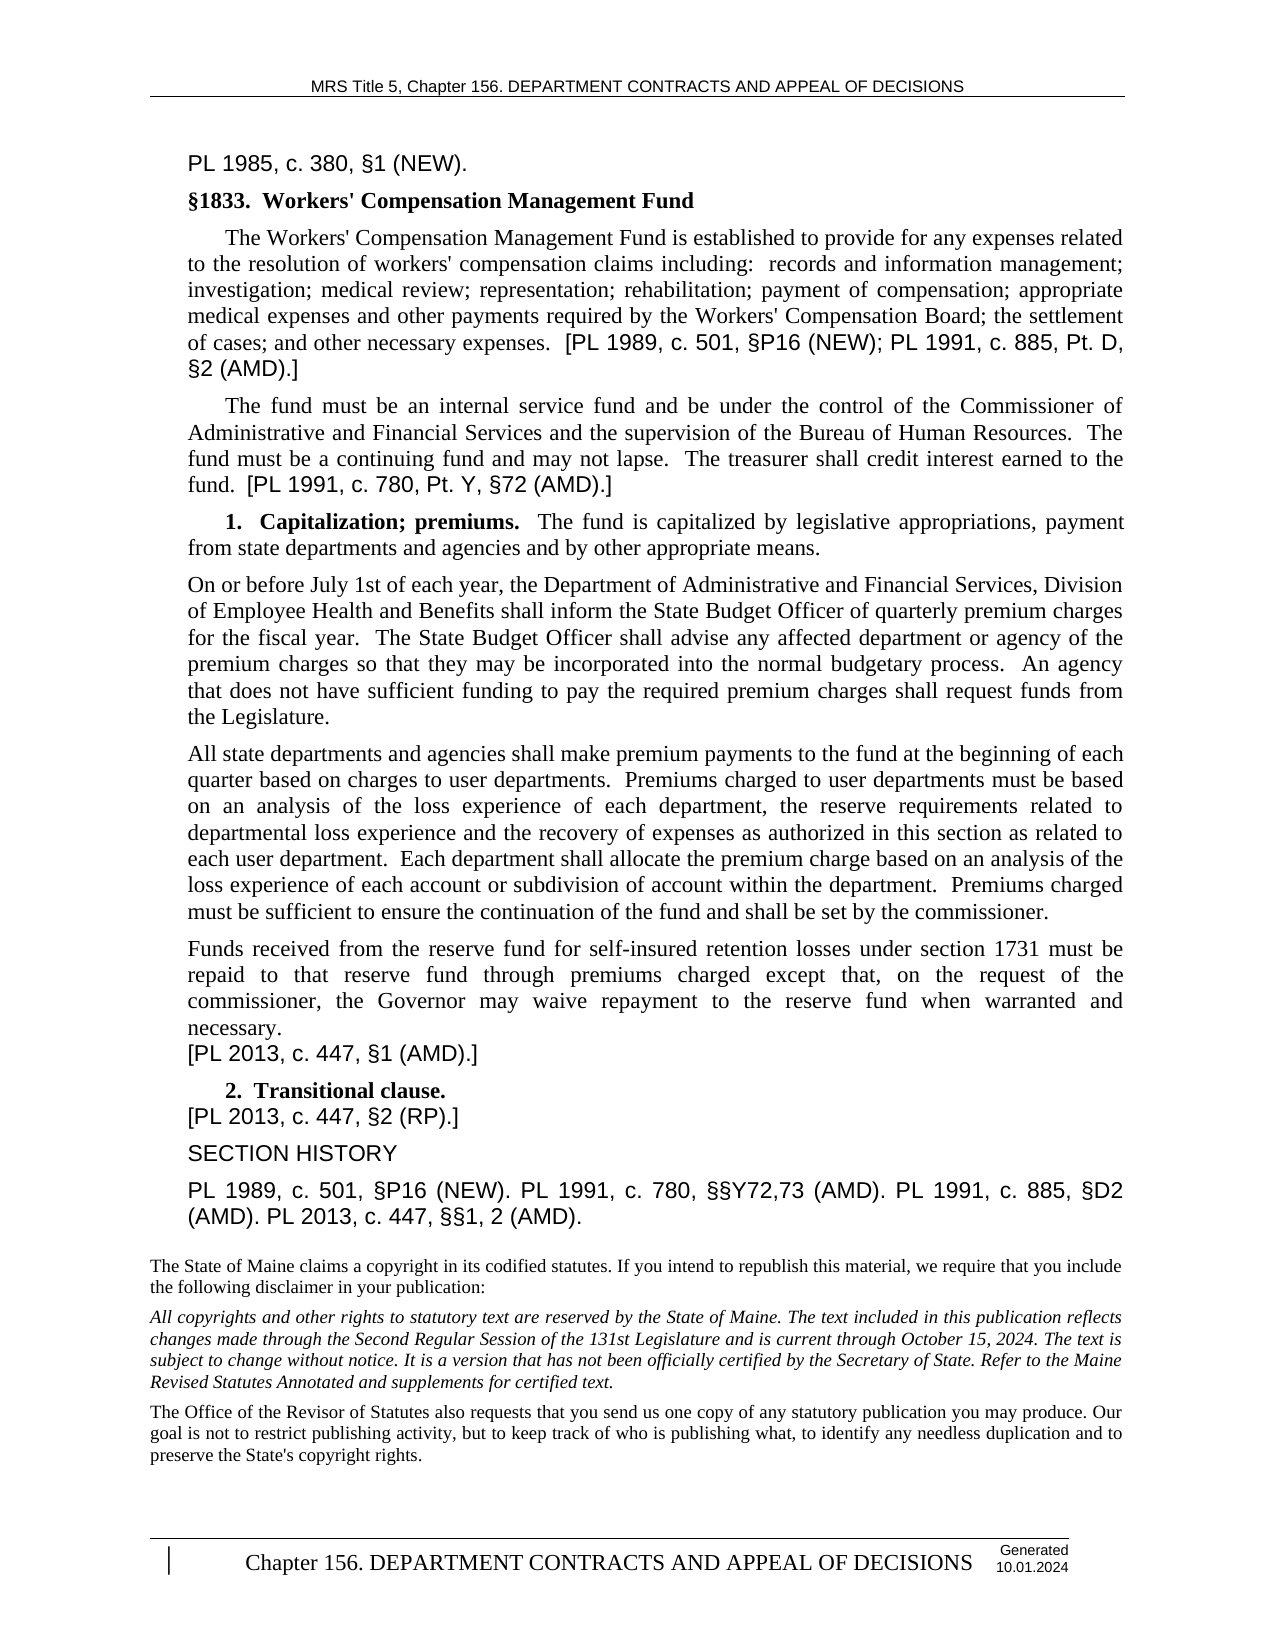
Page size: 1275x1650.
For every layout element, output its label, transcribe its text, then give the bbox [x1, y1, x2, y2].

text All copyrights and other rights to statutory text are reserved by the State of Maine. The text included in this publication reflects changes made through the Second Regular Session of the 131st Legislature and is current through October 15, 2024 . The text is subject to change without notice. It is a version that has not been officially certified by the Secretary of State. Refer to the Maine Revised Statutes Annotated and supplements for certified text. [150, 1306, 1125, 1392]
text All state departments and agencies shall make premium payments to the fund at the beginning of each quarter based on charges to user departments. Premiums charged to user departments must be based on an analysis of the loss experience of each department, the reserve requirements related to departmental loss experience and the recovery of expenses as authorized in this section as related to each user department. Each department shall allocate the premium charge based on an analysis of the loss experience of each account or subdivision of account within the department. Premiums charged must be sufficient to ensure the continuation of the fund and shall be set by the commissioner. [187, 740, 1125, 924]
text The State of Maine claims a copyright in its codified statutes. If you intend to republish this material, we require that you include the following disclaimer in your publication: [150, 1254, 1125, 1298]
text PL 1985, c. 380, §1 (NEW). [187, 150, 1125, 176]
text The Office of the Revisor of Statutes also requests that you send us one copy of any statutory publication you may produce. Our goal is not to restrict publishing activity, but to keep track of who is publishing what, to identify any needless duplication and to preserve the State's copyright rights. [150, 1401, 1125, 1465]
text The Workers' Compensation Management Fund is established to provide for any expenses related to the resolution of workers' compensation claims including: records and information management; investigation; medical review; representation; rehabilitation; payment of compensation; appropriate medical expenses and other payments required by the Workers' Compensation Board; the settlement of cases; and other necessary expenses. [PL 1989, c. 501, §P16 (NEW); PL 1991, c. 885, Pt. D, §2 (AMD).] [187, 223, 1125, 382]
text Funds received from the reserve fund for self-insured retention losses under section 1731 must be repaid to that reserve fund through premiums charged except that, on the request of the commissioner, the Governor may waive repayment to the reserve fund when warranted and necessary. [187, 935, 1125, 1040]
text [PL 2013, c. 447, §1 (AMD).] [187, 1040, 1125, 1066]
text On or before July 1st of each year, the Department of Administrative and Financial Services, Division of Employee Health and Benefits shall inform the State Budget Officer of quarterly premium charges for the fiscal year. The State Budget Officer shall advise any affected department or agency of the premium charges so that they may be incorporated into the normal budgetary process. An agency that does not have sufficient funding to pay the required premium charges shall request funds from the Legislature. [187, 571, 1125, 729]
text §1833. Workers' Compensation Management Fund [187, 187, 1125, 213]
text The fund must be an internal service fund and be under the control of the Commissioner of Administrative and Financial Services and the supervision of the Bureau of Human Resources. The fund must be a continuing fund and may not lapse. The treasurer shall credit interest earned to the fund. [PL 1991, c. 780, Pt. Y, §72 (AMD).] [187, 392, 1125, 498]
text PL 1989, c. 501, §P16 (NEW). PL 1991, c. 780, §§Y72,73 (AMD). PL 1991, c. 885, §D2 (AMD). PL 2013, c. 447, §§1, 2 (AMD). [187, 1177, 1125, 1229]
text [PL 2013, c. 447, §2 (RP).] [187, 1103, 1125, 1129]
text SECTION HISTORY [187, 1140, 1125, 1166]
text 1. Capitalization; premiums. The fund is capitalized by legislative appropriations, payment from state departments and agencies and by other appropriate means. [187, 508, 1125, 561]
text 2. Transitional clause. [187, 1077, 1125, 1103]
